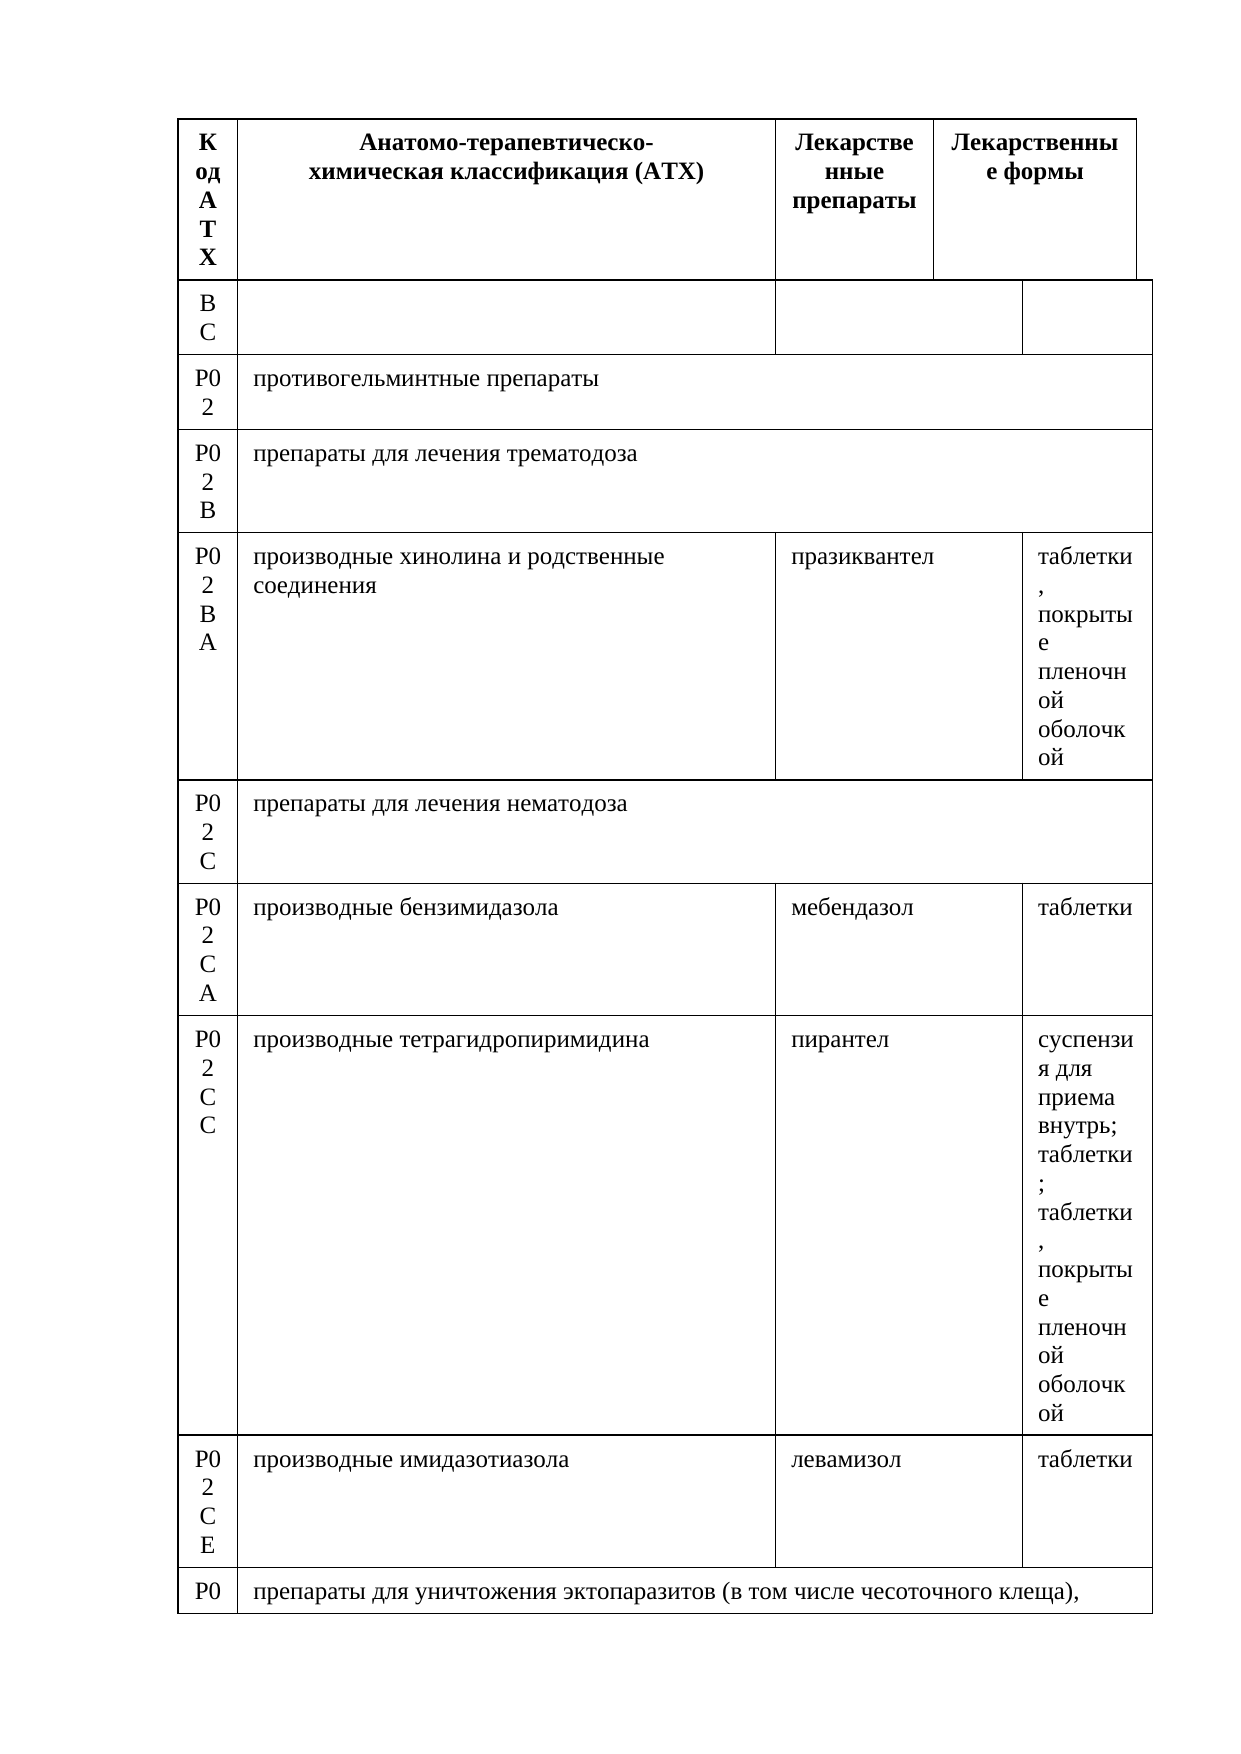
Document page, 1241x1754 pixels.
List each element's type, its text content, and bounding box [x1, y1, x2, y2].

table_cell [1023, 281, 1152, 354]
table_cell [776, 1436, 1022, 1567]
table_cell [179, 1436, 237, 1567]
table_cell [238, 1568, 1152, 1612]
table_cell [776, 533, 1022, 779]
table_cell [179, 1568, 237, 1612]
table_header Лекарственные препараты [776, 120, 933, 279]
table_header Лекарственные формы [934, 120, 1136, 279]
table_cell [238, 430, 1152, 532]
table_header Анатомо-терапевтическо- химическая классификация (АТХ) [238, 120, 775, 279]
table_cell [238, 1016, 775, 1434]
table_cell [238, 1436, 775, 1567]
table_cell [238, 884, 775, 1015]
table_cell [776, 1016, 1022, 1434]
table_header Код АТХ [179, 120, 237, 279]
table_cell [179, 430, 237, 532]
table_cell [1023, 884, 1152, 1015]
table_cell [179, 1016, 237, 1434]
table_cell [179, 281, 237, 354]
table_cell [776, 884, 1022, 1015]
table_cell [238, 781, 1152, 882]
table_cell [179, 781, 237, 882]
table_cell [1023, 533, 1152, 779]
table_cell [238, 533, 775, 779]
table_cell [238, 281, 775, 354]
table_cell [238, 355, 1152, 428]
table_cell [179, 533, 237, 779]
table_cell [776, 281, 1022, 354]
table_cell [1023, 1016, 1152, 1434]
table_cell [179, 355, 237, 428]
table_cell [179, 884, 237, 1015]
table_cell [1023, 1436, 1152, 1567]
